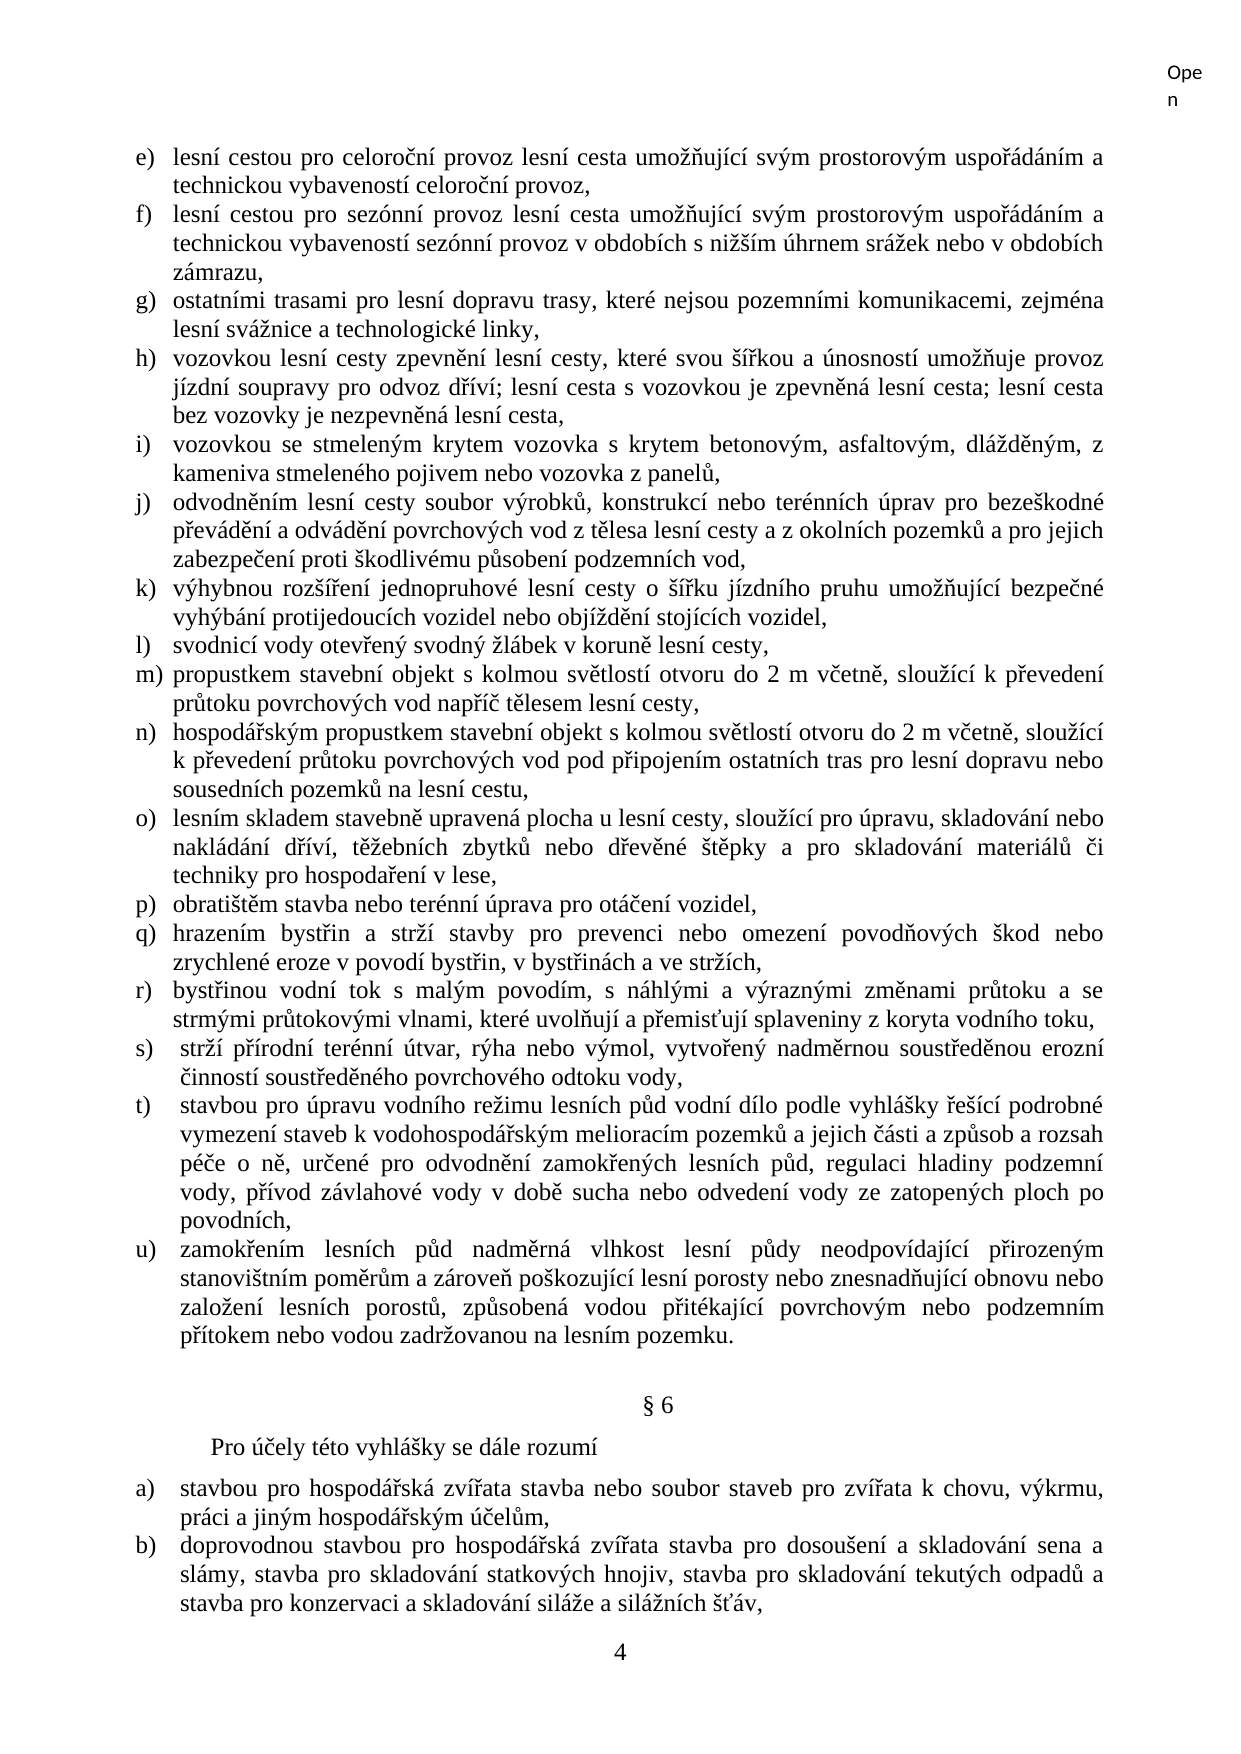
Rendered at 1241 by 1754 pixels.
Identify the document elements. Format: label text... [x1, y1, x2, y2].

list ostatními trasami pro lesní dopravu trasy, které nejsou pozemními komunikacemi, zejména lesní svážnice a technologické linky, [135, 285, 1105, 343]
list stavbou pro hospodářská zvířata stavba nebo soubor staveb pro zvířata k chovu, výkrmu, práci a jiným hospodářským účelům, [135, 1473, 1105, 1530]
list svodnicí vody otevřený svodný žlábek v koruně lesní cesty, [135, 630, 1105, 659]
list propustkem stavební objekt s kolmou světlostí otvoru do 2 m včetně, sloužící k převedení průtoku povrchových vod napříč tělesem lesní cesty, [135, 659, 1105, 717]
text § 6 [135, 1390, 1105, 1419]
list lesní cestou pro celoroční provoz lesní cesta umožňující svým prostorovým uspořádáním a technickou vybaveností celoroční provoz, [135, 142, 1105, 199]
list strží přírodní terénní útvar, rýha nebo výmol, vytvořený nadměrnou soustředěnou erozní činností soustředěného povrchového odtoku vody, [135, 1033, 1105, 1090]
list obratištěm stavba nebo terénní úprava pro otáčení vozidel, [135, 889, 1105, 918]
list vozovkou se stmeleným krytem vozovka s krytem betonovým, asfaltovým, dlážděným, z kameniva stmeleného pojivem nebo vozovka z panelů, [135, 429, 1105, 487]
list doprovodnou stavbou pro hospodářská zvířata stavba pro dosoušení a skladování sena a slámy, stavba pro skladování statkových hnojiv, stavba pro skladování tekutých odpadů a stavba pro konzervaci a skladování siláže a silážních šťáv, [135, 1530, 1105, 1617]
text Pro účely této vyhlášky se dále rozumí [135, 1432, 1105, 1460]
list výhybnou rozšíření jednopruhové lesní cesty o šířku jízdního pruhu umožňující bezpečné vyhýbání protijedoucích vozidel nebo objíždění stojících vozidel, [135, 573, 1105, 630]
list bystřinou vodní tok s malým povodím, s náhlými a výraznými změnami průtoku a se strmými průtokovými vlnami, které uvolňují a přemisťují splaveniny z koryta vodního toku, [135, 975, 1105, 1033]
list lesní cestou pro sezónní provoz lesní cesta umožňující svým prostorovým uspořádáním a technickou vybaveností sezónní provoz v obdobích s nižším úhrnem srážek nebo v obdobích zámrazu, [135, 199, 1105, 285]
list hospodářským propustkem stavební objekt s kolmou světlostí otvoru do 2 m včetně, sloužící k převedení průtoku povrchových vod pod připojením ostatních tras pro lesní dopravu nebo sousedních pozemků na lesní cestu, [135, 717, 1105, 803]
list lesním skladem stavebně upravená plocha u lesní cesty, sloužící pro úpravu, skladování nebo nakládání dříví, těžebních zbytků nebo dřevěné štěpky a pro skladování materiálů či techniky pro hospodaření v lese, [135, 803, 1105, 889]
list stavbou pro úpravu vodního režimu lesních půd vodní dílo podle vyhlášky řešící podrobné vymezení staveb k vodohospodářským melioracím pozemků a jejich části a způsob a rozsah péče o ně, určené pro odvodnění zamokřených lesních půd, regulaci hladiny podzemní vody, přívod závlahové vody v době sucha nebo odvedení vody ze zatopených ploch po povodních, [135, 1090, 1105, 1234]
list zamokřením lesních půd nadměrná vlhkost lesní půdy neodpovídající přirozeným stanovištním poměrům a zároveň poškozující lesní porosty nebo znesnadňující obnovu nebo založení lesních porostů, způsobená vodou přitékající povrchovým nebo podzemním přítokem nebo vodou zadržovanou na lesním pozemku. [135, 1234, 1105, 1349]
list odvodněním lesní cesty soubor výrobků, konstrukcí nebo terénních úprav pro bezeškodné převádění a odvádění povrchových vod z tělesa lesní cesty a z okolních pozemků a pro jejich zabezpečení proti škodlivému působení podzemních vod, [135, 487, 1105, 573]
list hrazením bystřin a strží stavby pro prevenci nebo omezení povodňových škod nebo zrychlené eroze v povodí bystřin, v bystřinách a ve stržích, [135, 918, 1105, 975]
list vozovkou lesní cesty zpevnění lesní cesty, které svou šířkou a únosností umožňuje provoz jízdní soupravy pro odvoz dříví; lesní cesta s vozovkou je zpevněná lesní cesta; lesní cesta bez vozovky je nezpevněná lesní cesta, [135, 343, 1105, 429]
